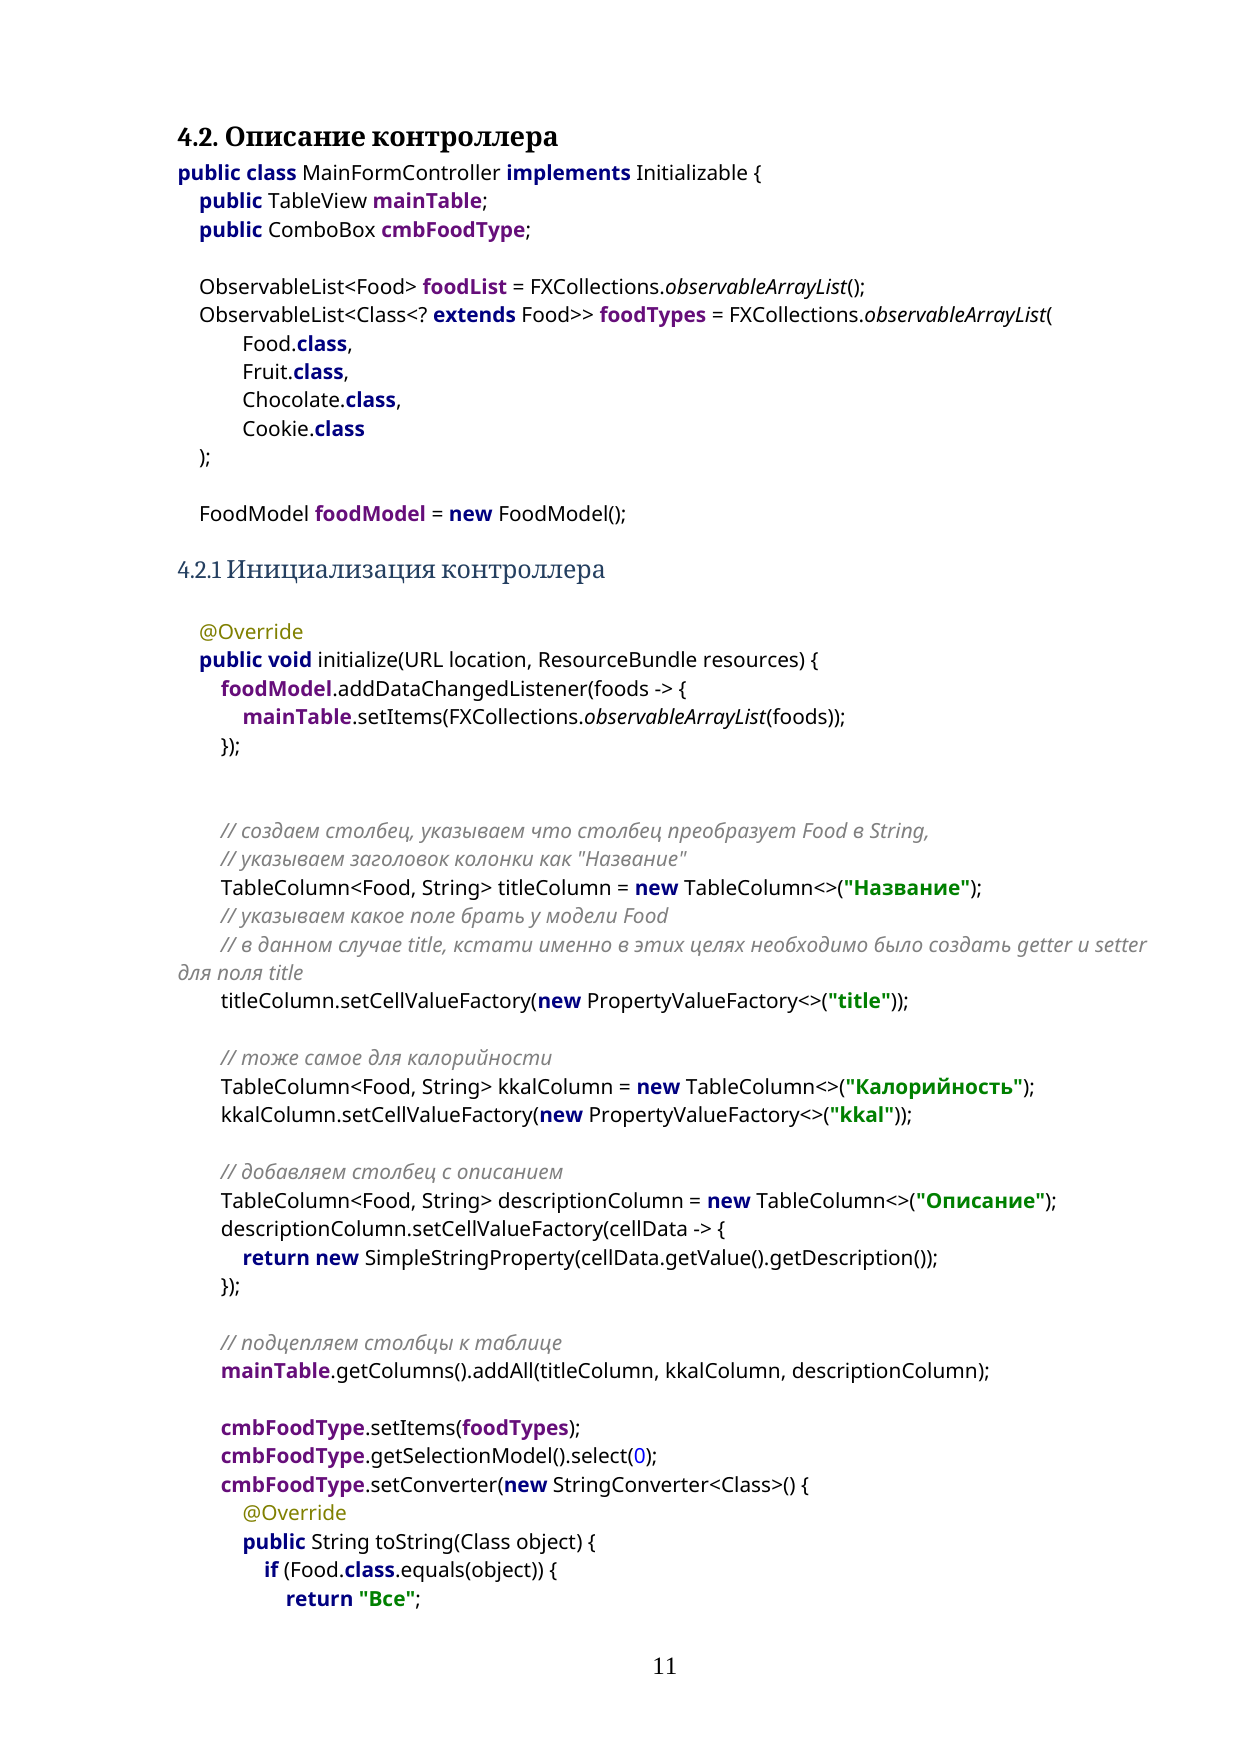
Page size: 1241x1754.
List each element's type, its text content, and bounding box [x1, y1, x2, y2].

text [177, 588, 1152, 1612]
subtitle 4.2. Описание контроллера [177, 122, 1152, 153]
subtitle 4.2.1 Инициализация контроллера [177, 556, 1152, 584]
text public class MainFormController implements Initializable { public TableView mainTable; public ComboBox cmbFoodType; ObservableList<Food> foodList = FXCollections.observableArrayList(); ObservableList<Class<? extends Food>> foodTypes = FXCollections.observableArrayList( Food.class, Fruit.class, Chocolate.class, Cookie.class ); FoodModel foodModel = new FoodModel(); [177, 158, 1152, 551]
